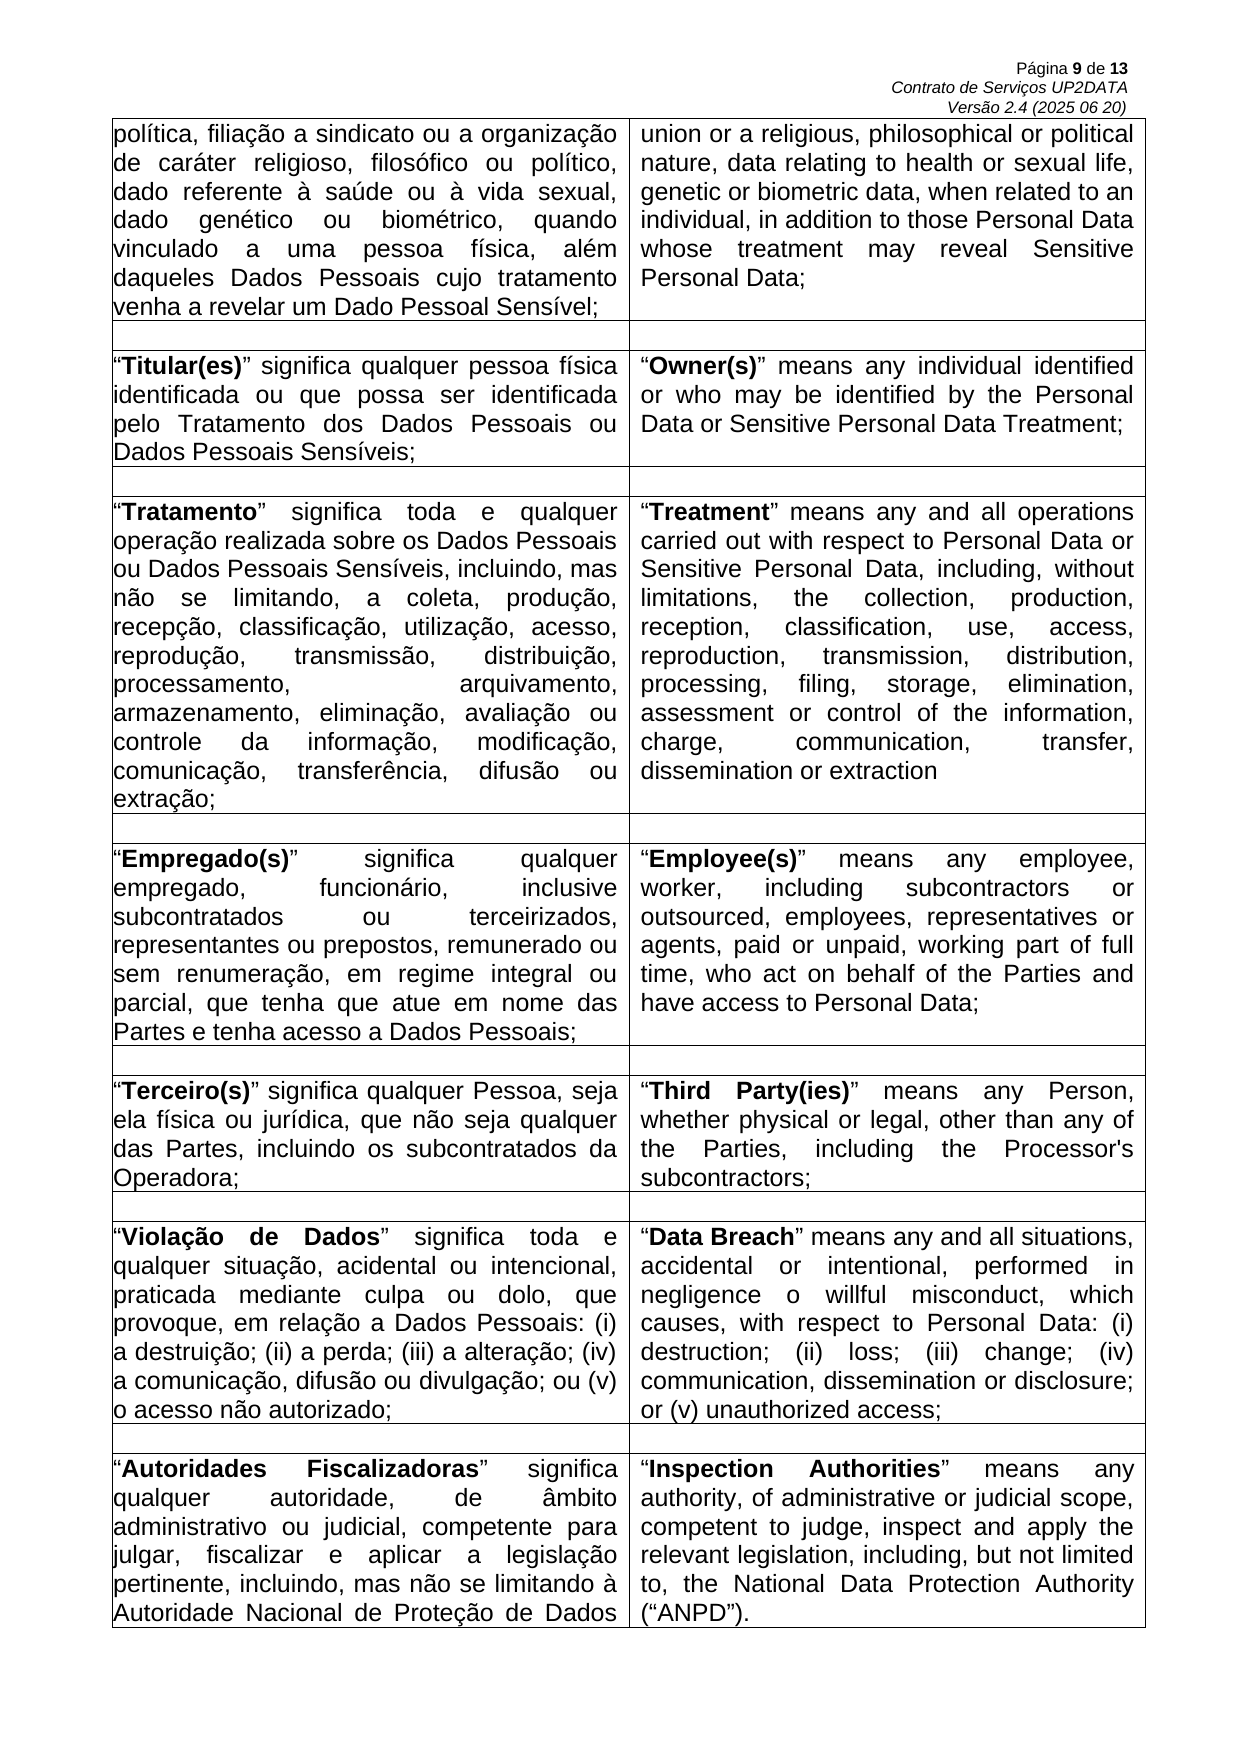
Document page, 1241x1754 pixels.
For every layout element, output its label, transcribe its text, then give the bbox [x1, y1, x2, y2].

table_cell “Owner(s)” means any individual identified or who may be identified by the Personal Data or Sensitive Personal Data Treatment; [630, 351, 1145, 466]
table_cell [113, 814, 629, 843]
table_cell “Employee(s)” means any employee, worker, including subcontractors or outsourced, employees, representatives or agents, paid or unpaid, working part of full time, who act on behalf of the Parties and have access to Personal Data; [630, 844, 1145, 1045]
table_cell [113, 1192, 629, 1221]
table_cell “Violação de Dados” significa toda e qualquer situação, acidental ou intencional, praticada mediante culpa ou dolo, que provoque, em relação a Dados Pessoais: (i) a destruição; (ii) a perda; (iii) a alteração; (iv) a comunicação, difusão ou divulgação; ou (v) o acesso não autorizado; [113, 1222, 629, 1423]
table_cell “Third Party(ies)” means any Person, whether physical or legal, other than any of the Parties, including the Processor's subcontractors; [630, 1076, 1145, 1191]
table_cell [630, 467, 1145, 496]
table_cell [630, 1454, 1145, 1627]
table_cell “Terceiro(s)” significa qualquer Pessoa, seja ela física ou jurídica, que não seja qualquer das Partes, incluindo os subcontratados da Operadora; [113, 1076, 629, 1191]
table_cell [630, 814, 1145, 843]
table_cell “Titular(es)” significa qualquer pessoa física identificada ou que possa ser identificada pelo Tratamento dos Dados Pessoais ou Dados Pessoais Sensíveis; [113, 351, 629, 466]
table_cell [630, 1192, 1145, 1221]
table_cell [113, 321, 629, 350]
table_cell [113, 1046, 629, 1075]
table_cell [113, 1424, 629, 1453]
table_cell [113, 119, 629, 320]
table_cell [630, 1046, 1145, 1075]
table_cell [113, 467, 629, 496]
table_cell [630, 321, 1145, 350]
table_cell [630, 1424, 1145, 1453]
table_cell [630, 119, 1145, 320]
table_cell “Data Breach” means any and all situations, accidental or intentional, performed in negligence o willful misconduct, which causes, with respect to Personal Data: (i) destruction; (ii) loss; (iii) change; (iv) communication, dissemination or disclosure; or (v) unauthorized access; [630, 1222, 1145, 1423]
table_cell “Tratamento” significa toda e qualquer operação realizada sobre os Dados Pessoais ou Dados Pessoais Sensíveis, incluindo, mas não se limitando, a coleta, produção, recepção, classificação, utilização, acesso, reprodução, transmissão, distribuição, processamento, arquivamento, armazenamento, eliminação, avaliação ou controle da informação, modificação, comunicação, transferência, difusão ou extração; [113, 497, 629, 813]
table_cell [113, 1454, 629, 1627]
table_cell “Empregado(s)” significa qualquer empregado, funcionário, inclusive subcontratados ou terceirizados, representantes ou prepostos, remunerado ou sem renumeração, em regime integral ou parcial, que tenha que atue em nome das Partes e tenha acesso a Dados Pessoais; [113, 844, 629, 1045]
table_cell “Treatment” means any and all operations carried out with respect to Personal Data or Sensitive Personal Data, including, without limitations, the collection, production, reception, classification, use, access, reproduction, transmission, distribution, processing, filing, storage, elimination, assessment or control of the information, charge, communication, transfer, dissemination or extraction [630, 497, 1145, 813]
